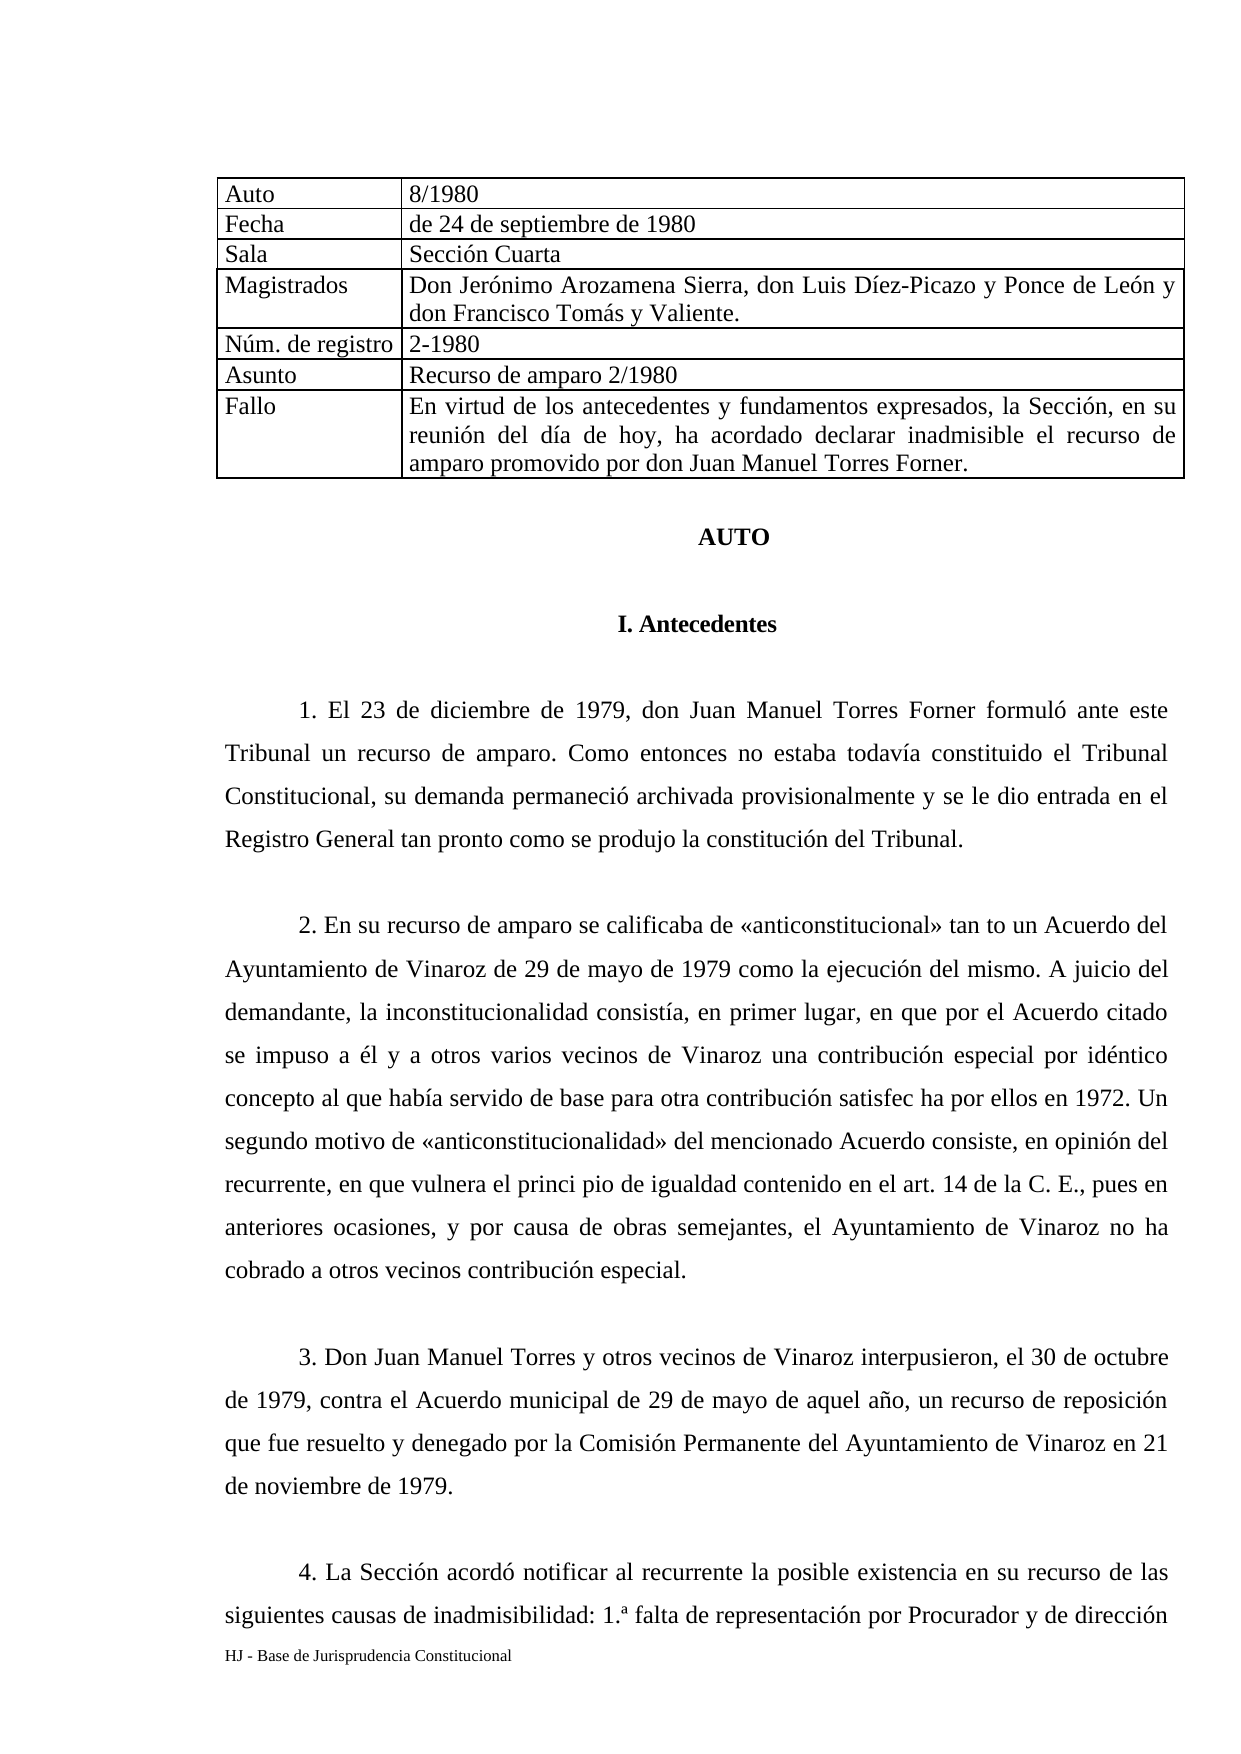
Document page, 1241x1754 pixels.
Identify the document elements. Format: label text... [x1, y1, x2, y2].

table_header Auto [218, 179, 401, 207]
text AUTO [224, 522, 1169, 551]
table_cell Recurso de amparo 2/1980 [403, 360, 1183, 389]
table_cell Sección Cuarta [402, 240, 1184, 268]
text 2. En su recurso de amparo se calificaba de «anticonstitucional» tan to un Acuerdo del Ayuntamiento de Vinaroz de 29 de mayo de 1979 como la ejecución del mismo. A juicio del demandante, la inconstitucionalidad consistía, en primer lugar, en que por el Acuerdo citado se impuso a él y a otros varios vecinos de Vinaroz una contribución especial por idéntico concepto al que había servido de base para otra contribución satisfec ha por ellos en 1972. Un segundo motivo de «anticonstitucionalidad» del mencionado Acuerdo consiste, en opinión del recurrente, en que vulnera el princi pio de igualdad contenido en el art. 14 de la C. E., pues en anteriores ocasiones, y por causa de obras semejantes, el Ayuntamiento de Vinaroz no ha cobrado a otros vecinos contribución especial. [224, 911, 1169, 1284]
table_cell Sala [218, 240, 401, 268]
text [224, 1557, 1169, 1629]
table_cell Fallo [218, 391, 401, 477]
table_cell de 24 de septiembre de 1980 [402, 209, 1184, 238]
table_header 8/1980 [402, 179, 1184, 207]
text 3. Don Juan Manuel Torres y otros vecinos de Vinaroz interpusieron, el 30 de octubre de 1979, contra el Acuerdo municipal de 29 de mayo de aquel año, un recurso de reposición que fue resuelto y denegado por la Comisión Permanente del Ayuntamiento de Vinaroz en 21 de noviembre de 1979. [224, 1342, 1169, 1500]
table_cell Don Jerónimo Arozamena Sierra, don Luis Díez-Picazo y Ponce de León y don Francisco Tomás y Valiente. [403, 270, 1183, 327]
text I. Antecedentes [224, 609, 1169, 637]
table_cell Asunto [218, 360, 401, 389]
table_cell Magistrados [218, 270, 401, 327]
table_cell Núm. de registro [218, 329, 401, 358]
table_cell Fecha [218, 209, 401, 238]
table_cell En virtud de los antecedentes y fundamentos expresados, la Sección, en su reunión del día de hoy, ha acordado declarar inadmisible el recurso de amparo promovido por don Juan Manuel Torres Forner. [403, 391, 1183, 477]
text 1. El 23 de diciembre de 1979, don Juan Manuel Torres Forner formuló ante este Tribunal un recurso de amparo. Como entonces no estaba todavía constituido el Tribunal Constitucional, su demanda permaneció archivada provisionalmente y se le dio entrada en el Registro General tan pronto como se produjo la constitución del Tribunal. [224, 695, 1169, 853]
table_cell 2-1980 [403, 329, 1183, 358]
